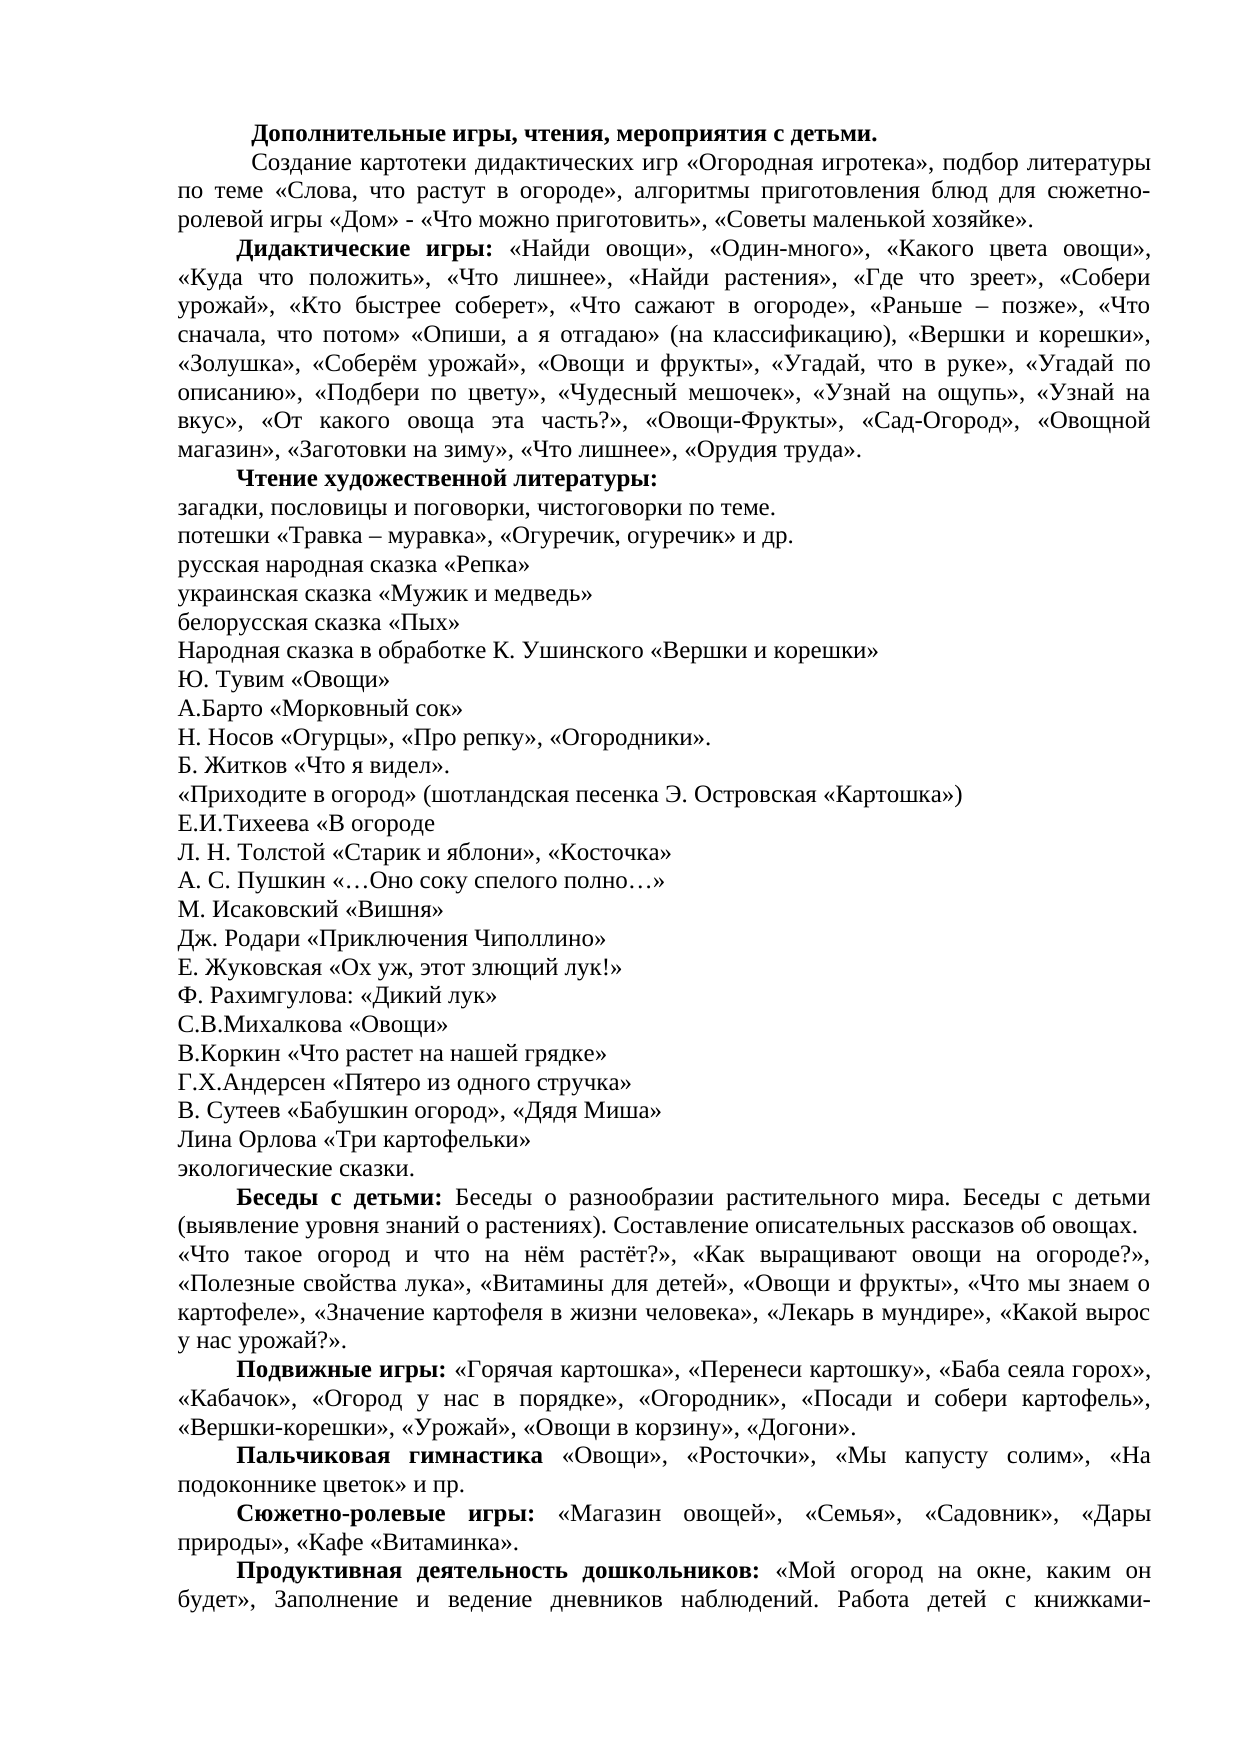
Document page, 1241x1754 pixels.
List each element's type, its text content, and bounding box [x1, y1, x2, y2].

text Дополнительные игры, чтения, мероприятия с детьми. [177, 118, 1152, 147]
text Пальчиковая гимнастика «Овощи», «Росточки», «Мы капусту солим», «На подоконнике цветок» и пр. [177, 1441, 1152, 1498]
text А. С. Пушкин «…Оно соку спелого полно…» [177, 866, 1152, 894]
text потешки «Травка – муравка», «Огуречик, огуречик» и др. [177, 521, 1152, 549]
text Создание картотеки дидактических игр «Огородная игротека», подбор литературы по теме «Слова, что растут в огороде», алгоритмы приготовления блюд для сюжетно-ролевой игры «Дом» - «Что можно приготовить», «Советы маленькой хозяйке». [177, 147, 1152, 233]
text М. Исаковский «Вишня» [177, 894, 1152, 923]
text А.Барто «Морковный сок» [177, 693, 1152, 722]
text Е. Жуковская «Ох уж, этот злющий лук!» [177, 952, 1152, 981]
text Ф. Рахимгулова: «Дикий лук» [177, 981, 1152, 1009]
text Н. Носов «Огурцы», «Про репку», «Огородники». [177, 722, 1152, 751]
text Дж. Родари «Приключения Чиполлино» [177, 923, 1152, 952]
text загадки, пословицы и поговорки, чистоговорки по теме. [177, 492, 1152, 521]
text украинская сказка «Мужик и медведь» [177, 578, 1152, 607]
text Лина Орлова «Три картофельки» [177, 1124, 1152, 1153]
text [177, 1556, 1152, 1613]
text экологические сказки. [177, 1153, 1152, 1182]
text русская народная сказка «Репка» [177, 549, 1152, 578]
text Подвижные игры: «Горячая картошка», «Перенеси картошку», «Баба сеяла горох», «Кабачок», «Огород у нас в порядке», «Огородник», «Посади и собери картофель», «Вершки-корешки», «Урожай», «Овощи в корзину», «Догони». [177, 1354, 1152, 1441]
text С.В.Михалкова «Овощи» [177, 1009, 1152, 1038]
text В. Сутеев «Бабушкин огород», «Дядя Миша» [177, 1096, 1152, 1124]
text Е.И.Тихеева «В огороде [177, 808, 1152, 837]
text «Что такое огород и что на нём растёт?», «Как выращивают овощи на огороде?», «Полезные свойства лука», «Витамины для детей», «Овощи и фрукты», «Что мы знаем о картофеле», «Значение картофеля в жизни человека», «Лекарь в мундире», «Какой вырос у нас урожай?». [177, 1239, 1152, 1354]
text Сюжетно-ролевые игры: «Магазин овощей», «Семья», «Садовник», «Дары природы», «Кафе «Витаминка». [177, 1498, 1152, 1556]
text Дидактические игры: «Найди овощи», «Один-много», «Какого цвета овощи», «Куда что положить», «Что лишнее», «Найди растения», «Где что зреет», «Собери урожай», «Кто быстрее соберет», «Что сажают в огороде», «Раньше – позже», «Что сначала, что потом» «Опиши, а я отгадаю» (на классификацию), «Вершки и корешки», «Золушка», «Соберём урожай», «Овощи и фрукты», «Угадай, что в руке», «Угадай по описанию», «Подбери по цвету», «Чудесный мешочек», «Узнай на ощупь», «Узнай на вкус», «От какого овоща эта часть?», «Овощи-Фрукты», «Сад-Огород», «Овощной магазин», «Заготовки на зиму», «Что лишнее», «Орудия труда». [177, 233, 1152, 463]
text В.Коркин «Что растет на нашей грядке» [177, 1038, 1152, 1067]
text Г.Х.Андерсен «Пятеро из одного стручка» [177, 1067, 1152, 1096]
text Ю. Тувим «Овощи» [177, 664, 1152, 693]
text Чтение художественной литературы: [177, 463, 1152, 492]
text Б. Житков «Что я видел». [177, 751, 1152, 779]
text белорусская сказка «Пых» [177, 607, 1152, 636]
text Л. Н. Толстой «Старик и яблони», «Косточка» [177, 837, 1152, 866]
text «Приходите в огород» (шотландская песенка Э. Островская «Картошка») [177, 779, 1152, 808]
text Народная сказка в обработке К. Ушинского «Вершки и корешки» [177, 636, 1152, 664]
text Беседы с детьми: Беседы о разнообразии растительного мира. Беседы с детьми (выявление уровня знаний о растениях). Составление описательных рассказов об овощах. [177, 1182, 1152, 1239]
